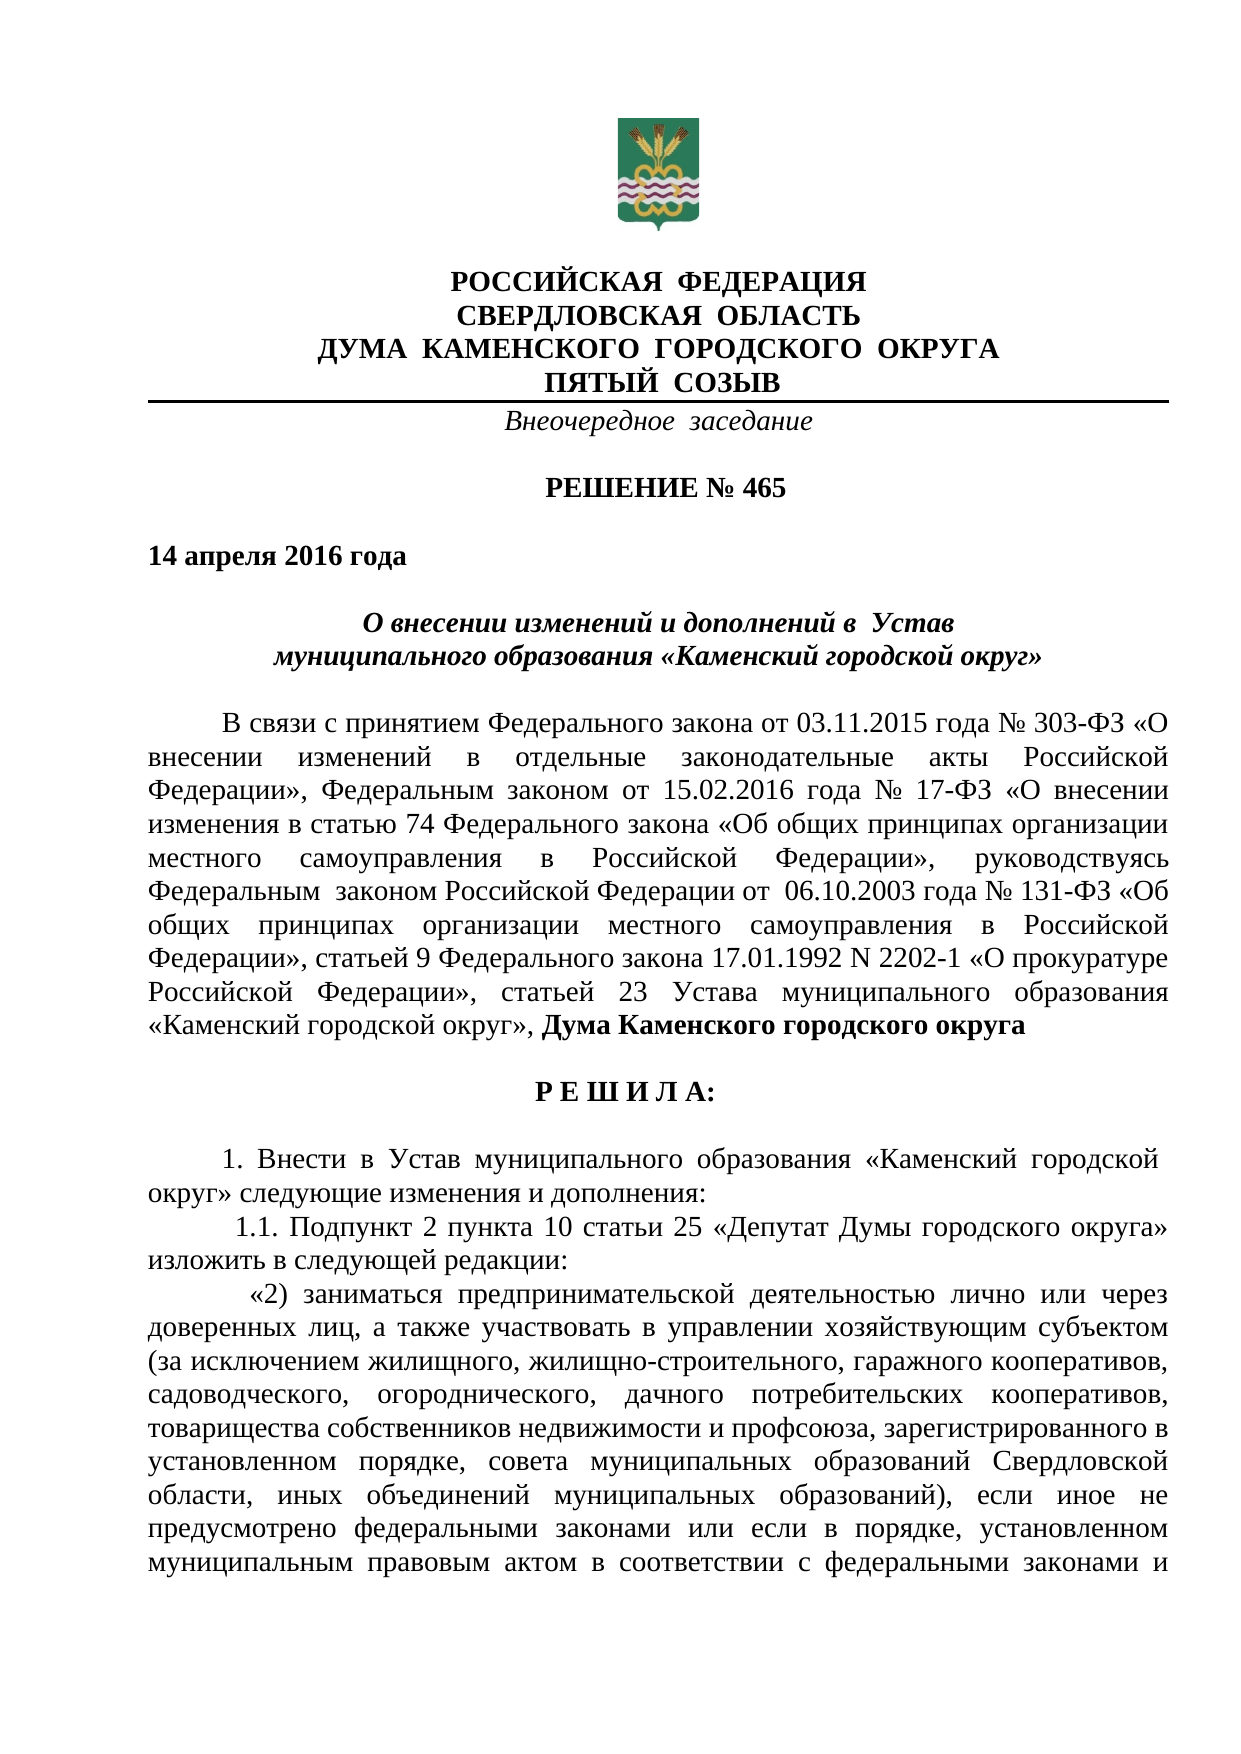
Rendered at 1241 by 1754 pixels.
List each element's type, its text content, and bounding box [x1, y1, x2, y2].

text 1. Внести в Устав муниципального образования «Каменский городской округ» следующие изменения и дополнения: [148, 1142, 1160, 1209]
text муниципального образования «Каменский городской округ» [148, 638, 1169, 672]
text РЕШЕНИЕ № 465 [148, 471, 1169, 504]
text О внесении изменений и дополнений в Устав [148, 605, 1169, 638]
picture [617, 118, 700, 231]
text Внеочередное заседание [148, 403, 1169, 437]
text СВЕРДЛОВСКАЯ ОБЛАСТЬ [148, 298, 1169, 331]
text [148, 1276, 1169, 1578]
text ДУМА КАМЕНСКОГО ГОРОДСКОГО ОКРУГА [148, 331, 1169, 365]
text РОССИЙСКАЯ ФЕДЕРАЦИЯ [148, 264, 1169, 298]
text 14 апреля 2016 года [148, 538, 1169, 571]
text В связи с принятием Федерального закона от 03.11.2015 года № 303-ФЗ «О внесении изменений в отдельные законодательные акты Российской Федерации», Федеральным законом от 15.02.2016 года № 17-ФЗ «О внесении изменения в статью 74 Федерального закона «Об общих принципах организации местного самоуправления в Российской Федерации», руководствуясь Федеральным законом Российской Федерации от 06.10.2003 года № 131-ФЗ «Об общих принципах организации местного самоуправления в Российской Федерации», статьей 9 Федерального закона 17.01.1992 N 2202-1 «О прокуратуре Российской Федерации», статьей 23 Устава муниципального образования «Каменский городской округ», Дума Каменского городского округа [148, 705, 1169, 1041]
text Р Е Ш И Л А: [148, 1074, 1103, 1108]
text ПЯТЫЙ СОЗЫВ [148, 365, 1169, 400]
text 1.1. Подпункт 2 пункта 10 статьи 25 «Депутат Думы городского округа» изложить в следующей редакции: [148, 1209, 1169, 1276]
